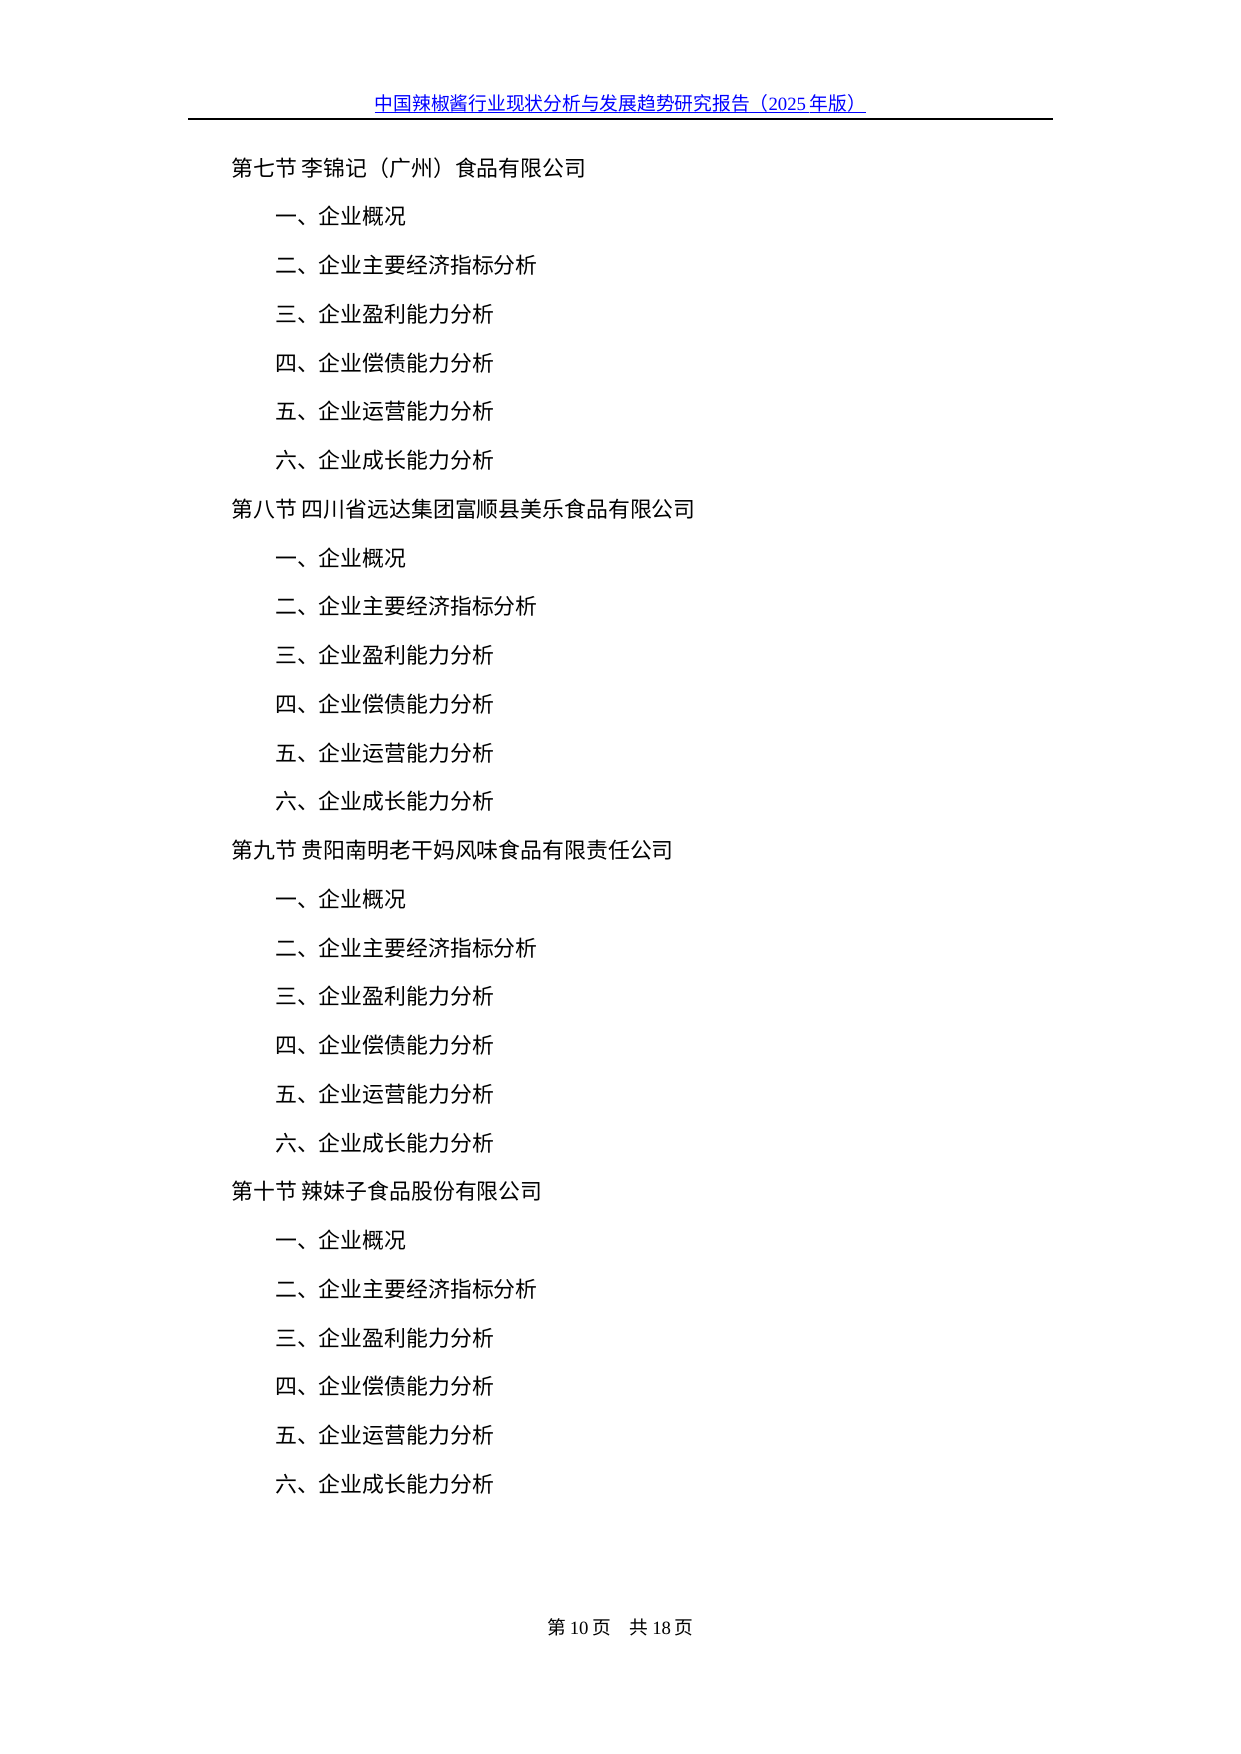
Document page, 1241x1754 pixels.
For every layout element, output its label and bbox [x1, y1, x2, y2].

text [187, 150, 1053, 1499]
